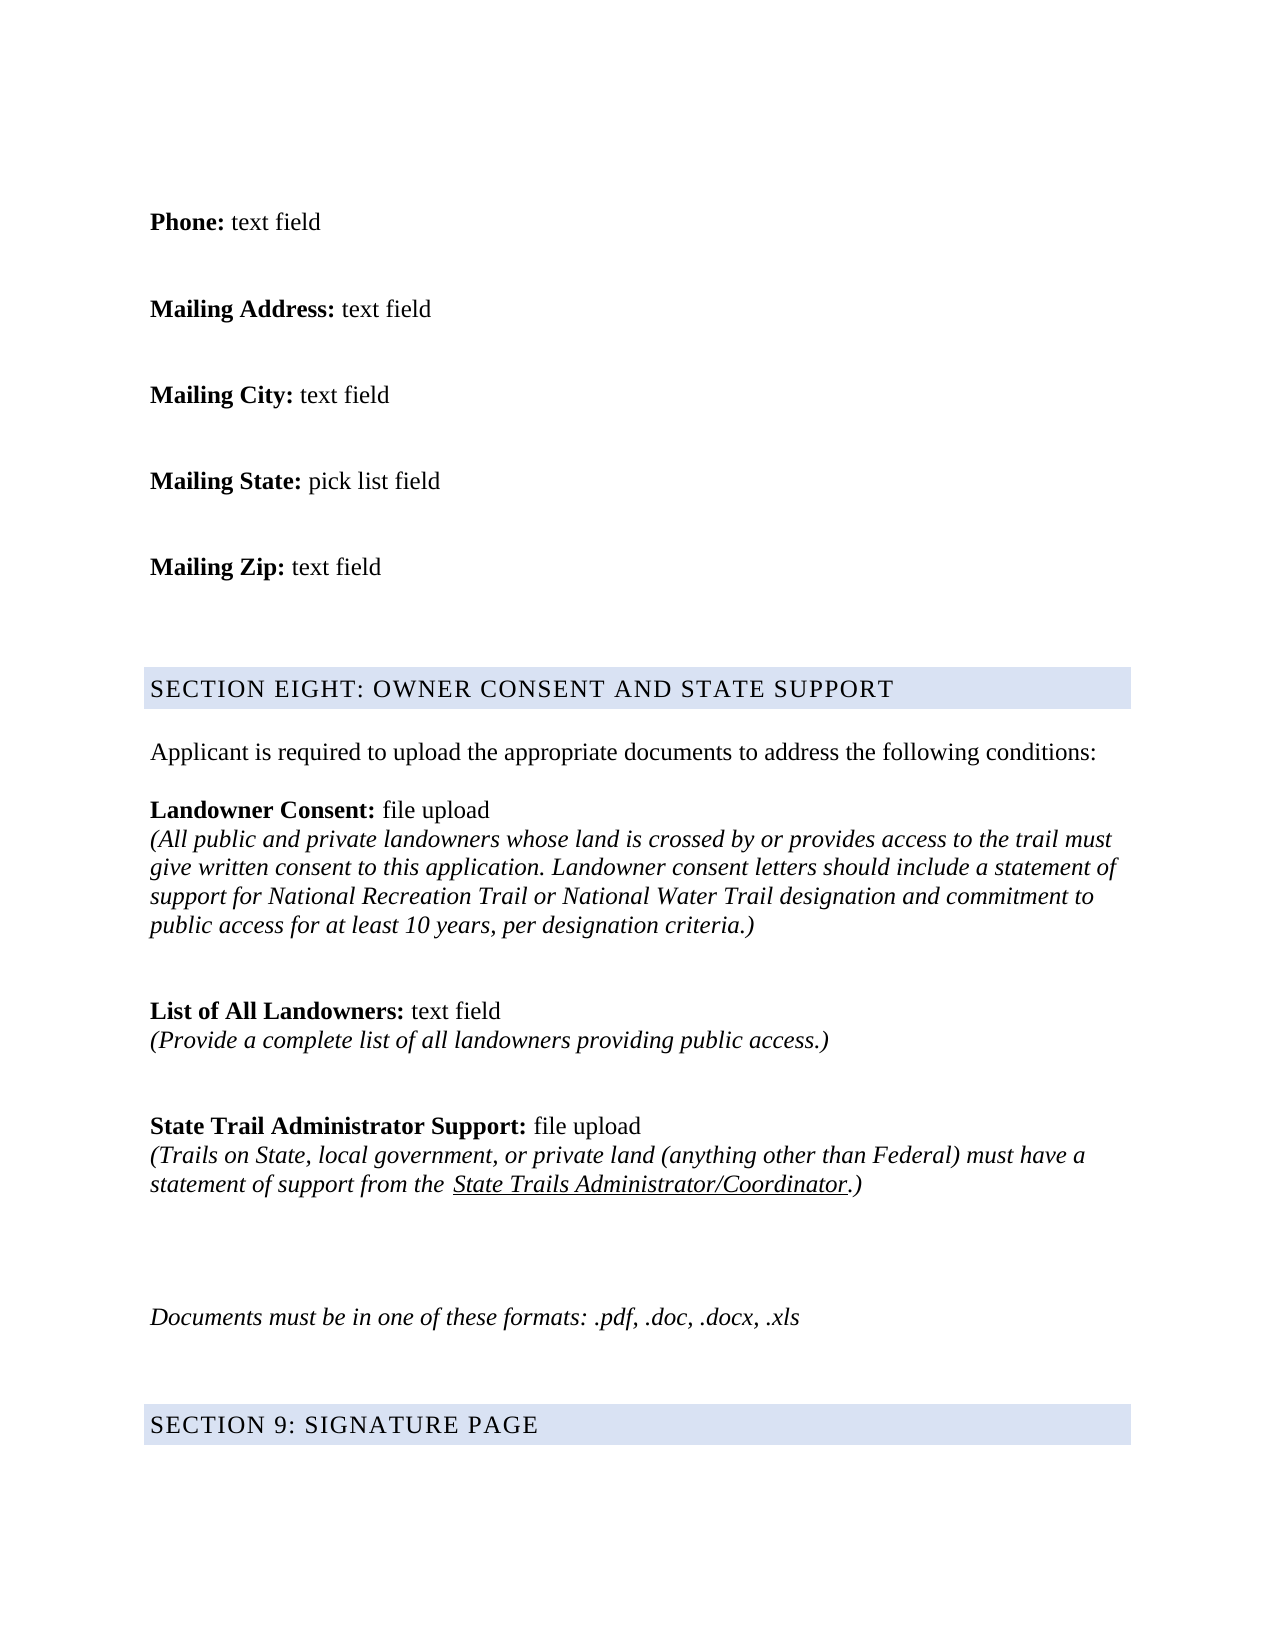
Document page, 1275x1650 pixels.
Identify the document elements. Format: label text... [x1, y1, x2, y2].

text Phone: text field [150, 207, 1125, 236]
text Applicant is required to upload the appropriate documents to address the following conditions: [150, 737, 1125, 766]
subtitle Section Eight: OWNER CONSENT AND STATE SUPPORT [150, 674, 1125, 702]
subtitle Section 9: Signature page [150, 1410, 1125, 1439]
text (All public and private landowners whose land is crossed by or provides access to the trail must give written consent to this application. Landowner consent letters should include a statement of support for National Recreation Trail or National Water Trail designation and commitment to public access for at least 10 years, per designation criteria.) [150, 824, 1125, 939]
text Mailing State: pick list field [150, 466, 1125, 495]
text Landowner Consent: file upload [150, 795, 1125, 824]
text (Provide a complete list of all landowners providing public access.) [150, 1025, 1125, 1054]
text Mailing Address: text field [150, 294, 1125, 322]
text Mailing City: text field [150, 380, 1125, 409]
text (Trails on State, local government, or private land (anything other than Federal) must have a statement of support from the State Trails Administrator/Coordinator.) [150, 1140, 1125, 1197]
text Documents must be in one of these formats: .pdf, .doc, .docx, .xls [150, 1302, 1125, 1331]
text List of All Landowners: text field [150, 996, 1125, 1025]
text State Trail Administrator Support: file upload [150, 1111, 1125, 1140]
text Mailing Zip: text field [150, 552, 1125, 581]
